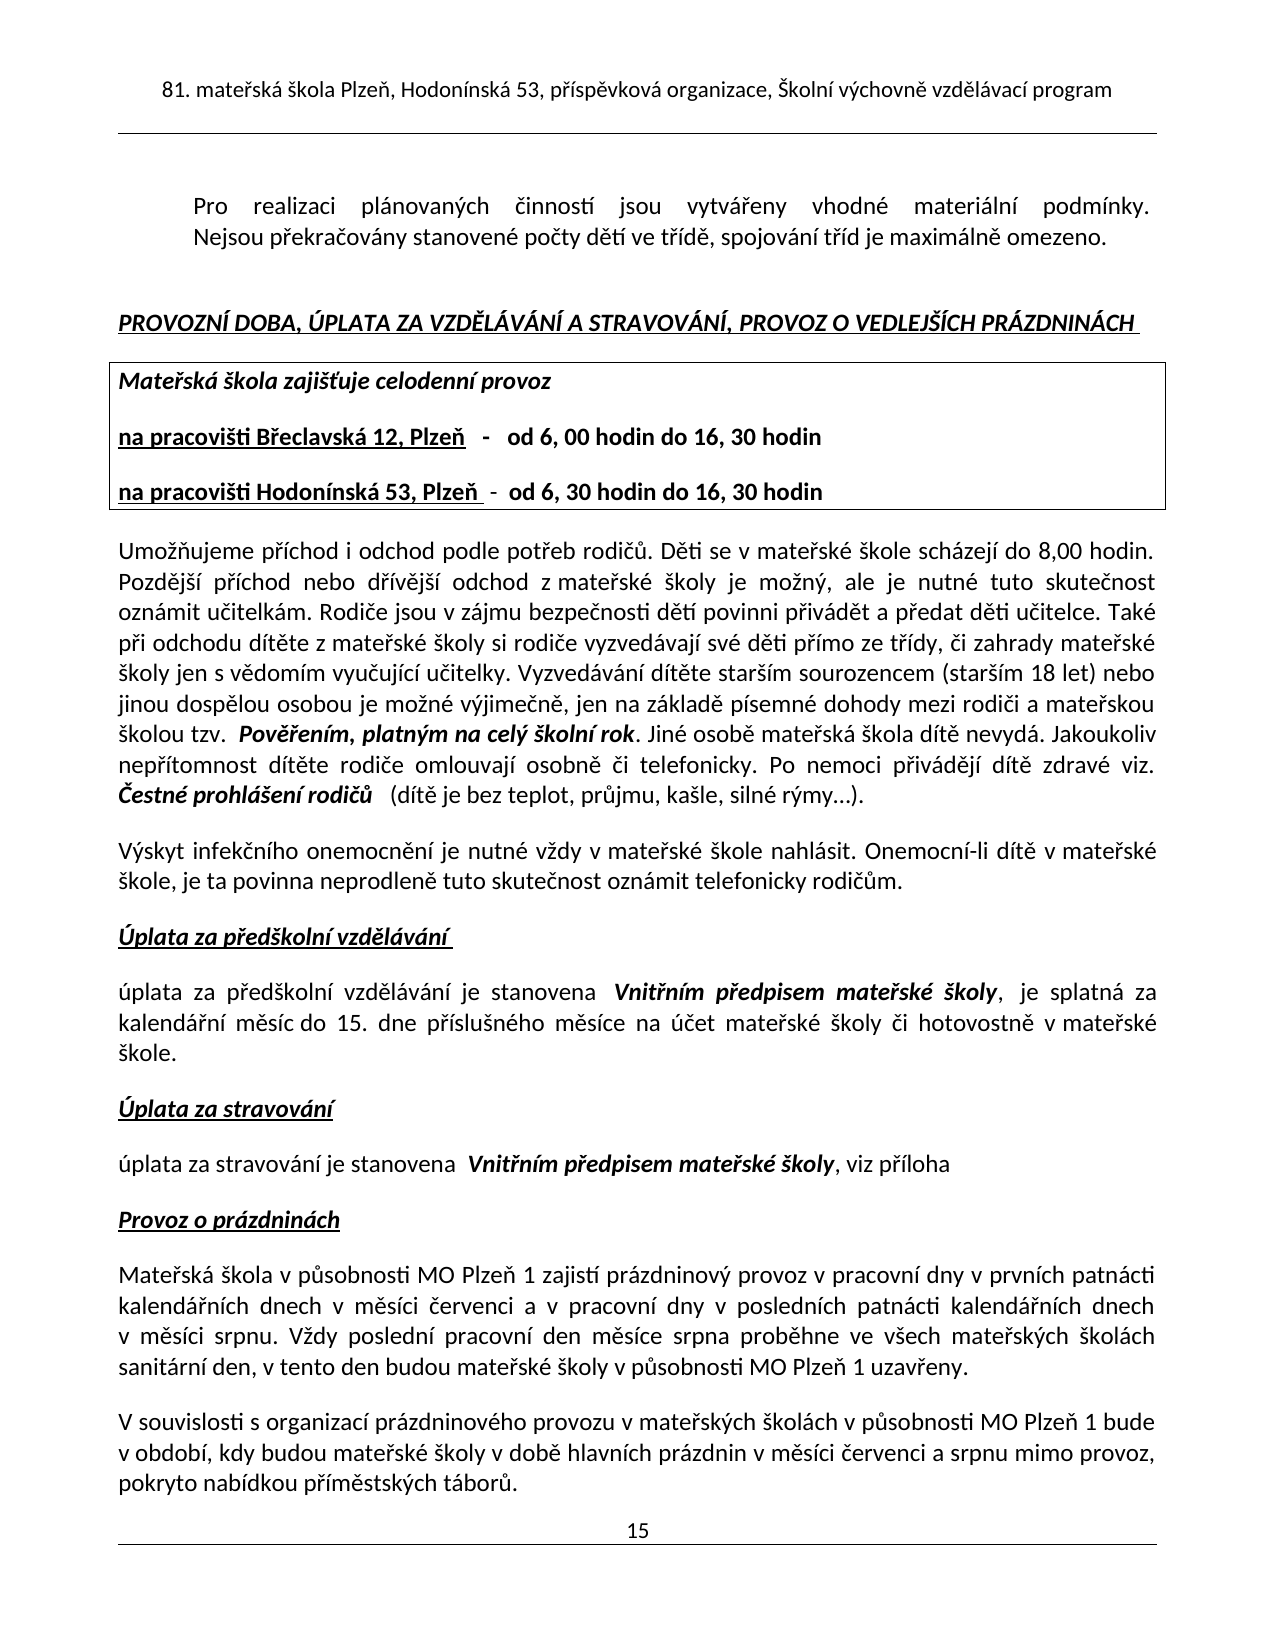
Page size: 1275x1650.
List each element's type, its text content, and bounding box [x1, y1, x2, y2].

text Úplata za stravování [118, 1093, 1157, 1123]
text Umožňujeme příchod i odchod podle potřeb rodičů. Děti se v mateřské škole scházejí do 8,00 hodin. Pozdější příchod nebo dřívější odchod z mateřské školy je možný, ale je nutné tuto skutečnost oznámit učitelkám. Rodiče jsou v zájmu bezpečnosti dětí povinni přivádět a předat děti učitelce. Také při odchodu dítěte z mateřské školy si rodiče vyzvedávají své děti přímo ze třídy, či zahrady mateřské školy jen s vědomím vyučující učitelky. Vyzvedávání dítěte starším sourozencem (starším 18 let) nebo jinou dospělou osobou je možné výjimečně, jen na základě písemné dohody mezi rodiči a mateřskou školou tzv. Pověřením, platným na celý školní rok. Jiné osobě mateřská škola dítě nevydá. Jakoukoliv nepřítomnost dítěte rodiče omlouvají osobně či telefonicky. Po nemoci přivádějí dítě zdravé viz. Čestné prohlášení rodičů (dítě je bez teplot, průjmu, kašle, silné rýmy…). [118, 535, 1157, 810]
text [148, 190, 1157, 251]
text Mateřská škola v působnosti MO Plzeň 1 zajistí prázdninový provoz v pracovní dny v prvních patnácti kalendářních dnech v měsíci červenci a v pracovní dny v posledních patnácti kalendářních dnech v měsíci srpnu. Vždy poslední pracovní den měsíce srpna proběhne ve všech mateřských školách sanitární den, v tento den budou mateřské školy v působnosti MO Plzeň 1 uzavřeny. [118, 1259, 1157, 1382]
text PROVOZNÍ DOBA, ÚPLATA ZA VZDĚLÁVÁNÍ A STRAVOVÁNÍ, PROVOZ O VEDLEJŠÍCH PRÁZDNINÁCH [118, 307, 1157, 337]
text Mateřská škola zajišťuje celodenní provoz [110, 363, 1165, 396]
text Výskyt infekčního onemocnění je nutné vždy v mateřské škole nahlásit. Onemocní-li dítě v mateřské škole, je ta povinna neprodleně tuto skutečnost oznámit telefonicky rodičům. [118, 835, 1157, 896]
text na pracovišti Břeclavská 12, Plzeň - od 6, 00 hodin do 16, 30 hodin [110, 418, 1165, 451]
text Provoz o prázdninách [118, 1204, 1157, 1234]
text úplata za předškolní vzdělávání je stanovena Vnitřním předpisem mateřské školy, je splatná za kalendářní měsíc do 15. dne příslušného měsíce na účet mateřské školy či hotovostně v mateřské škole. [118, 976, 1157, 1068]
text úplata za stravování je stanovena Vnitřním předpisem mateřské školy, viz příloha [118, 1148, 1157, 1179]
text V souvislosti s organizací prázdninového provozu v mateřských školách v působnosti MO Plzeň 1 bude v období, kdy budou mateřské školy v době hlavních prázdnin v měsíci červenci a srpnu mimo provoz, pokryto nabídkou příměstských táborů. [118, 1407, 1157, 1498]
text na pracovišti Hodonínská 53, Plzeň - od 6, 30 hodin do 16, 30 hodin [110, 473, 1165, 509]
text Úplata za předškolní vzdělávání [118, 921, 1157, 951]
